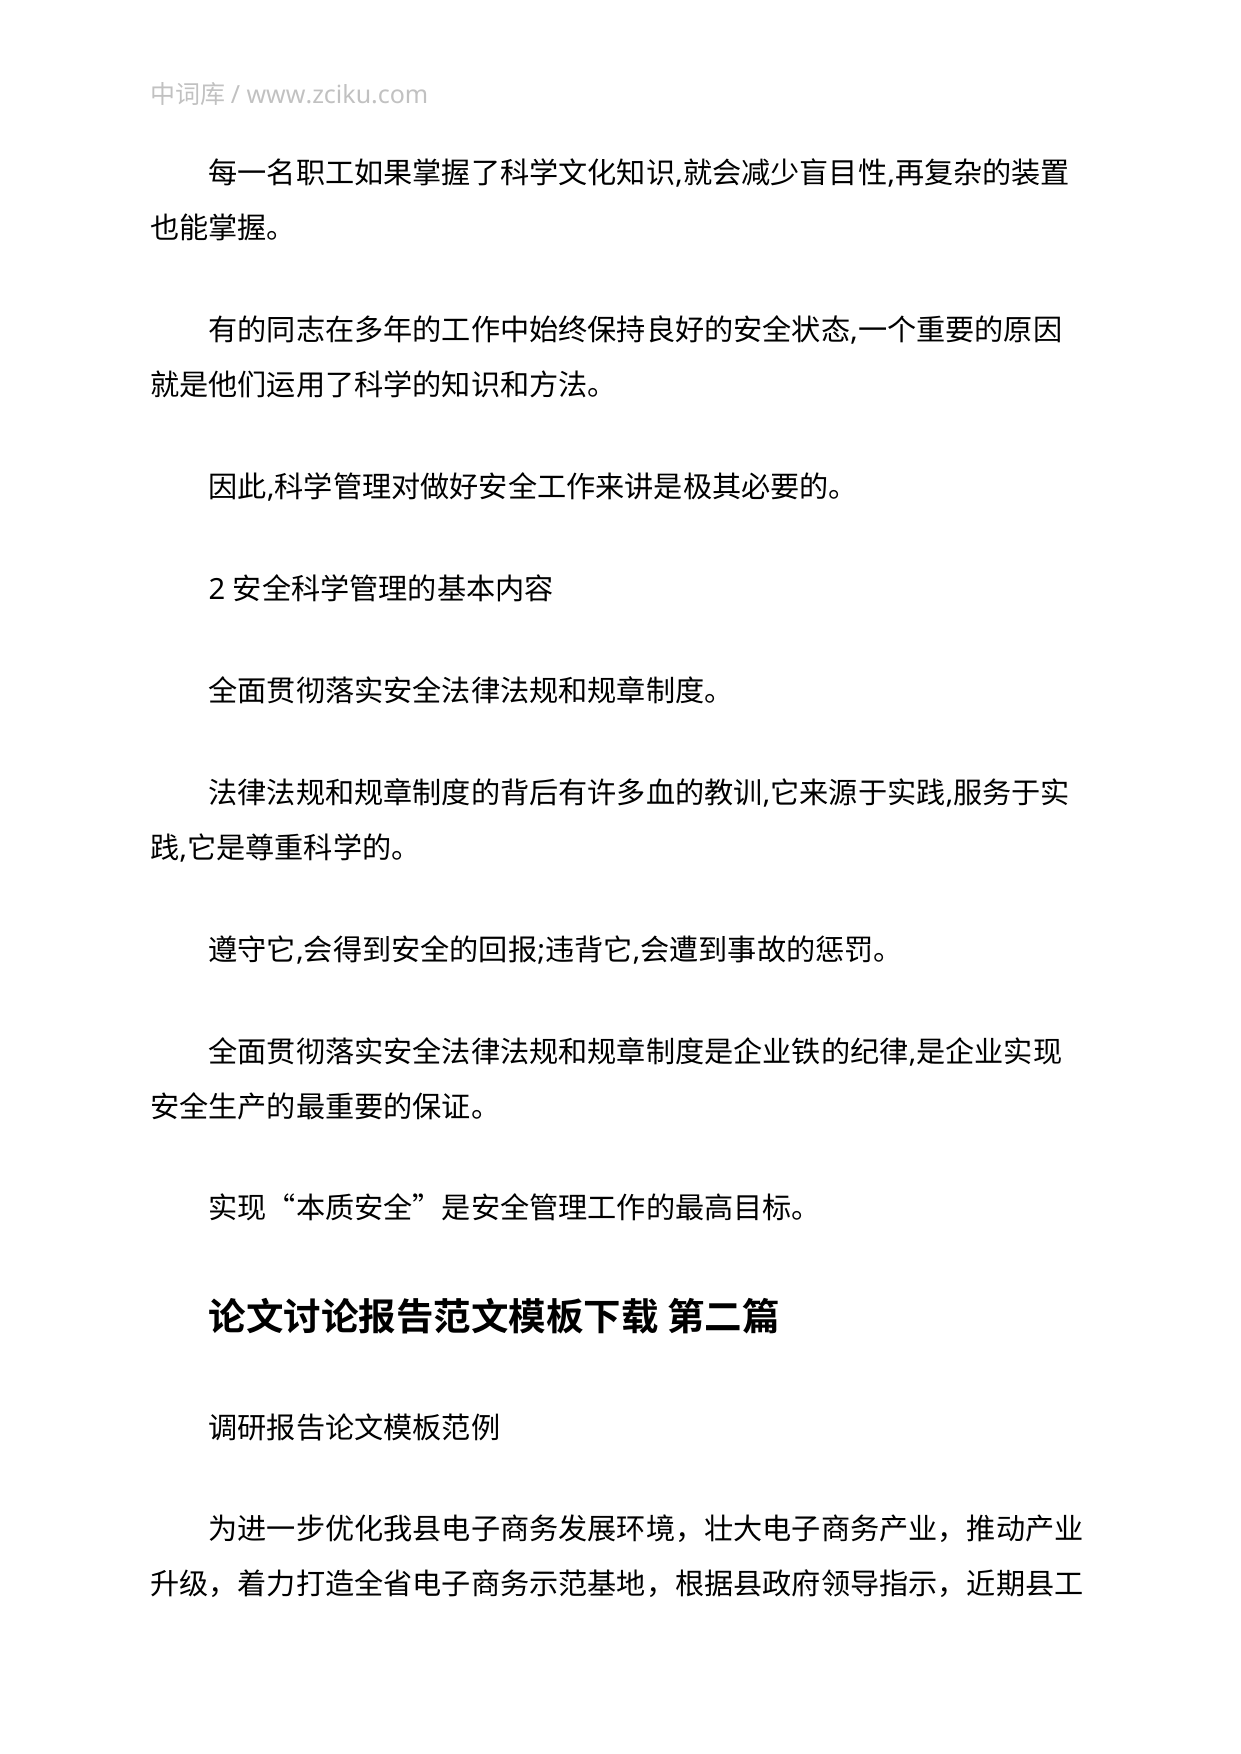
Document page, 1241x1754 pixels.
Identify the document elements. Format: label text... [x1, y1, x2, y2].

text 2 安全科学管理的基本内容 [150, 566, 1090, 608]
text 法律法规和规章制度的背后有许多血的教训,它来源于实践,服务于实践,它是尊重科学的。 [150, 769, 1090, 867]
text 有的同志在多年的工作中始终保持良好的安全状态,一个重要的原因就是他们运用了科学的知识和方法。 [150, 307, 1090, 404]
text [150, 1506, 1090, 1603]
text 因此,科学管理对做好安全工作来讲是极其必要的。 [150, 463, 1090, 506]
text 调研报告论文模板范例 [150, 1404, 1090, 1446]
text 全面贯彻落实安全法律法规和规章制度是企业铁的纪律,是企业实现安全生产的最重要的保证。 [150, 1028, 1090, 1126]
text 论文讨论报告范文模板下载 第二篇 [150, 1287, 1090, 1341]
text 实现“本质安全”是安全管理工作的最高目标。 [150, 1185, 1090, 1227]
text 全面贯彻落实安全法律法规和规章制度。 [150, 667, 1090, 710]
text 每一名职工如果掌握了科学文化知识,就会减少盲目性,再复杂的装置也能掌握。 [150, 150, 1090, 247]
text 遵守它,会得到安全的回报;违背它,会遭到事故的惩罚。 [150, 926, 1090, 969]
